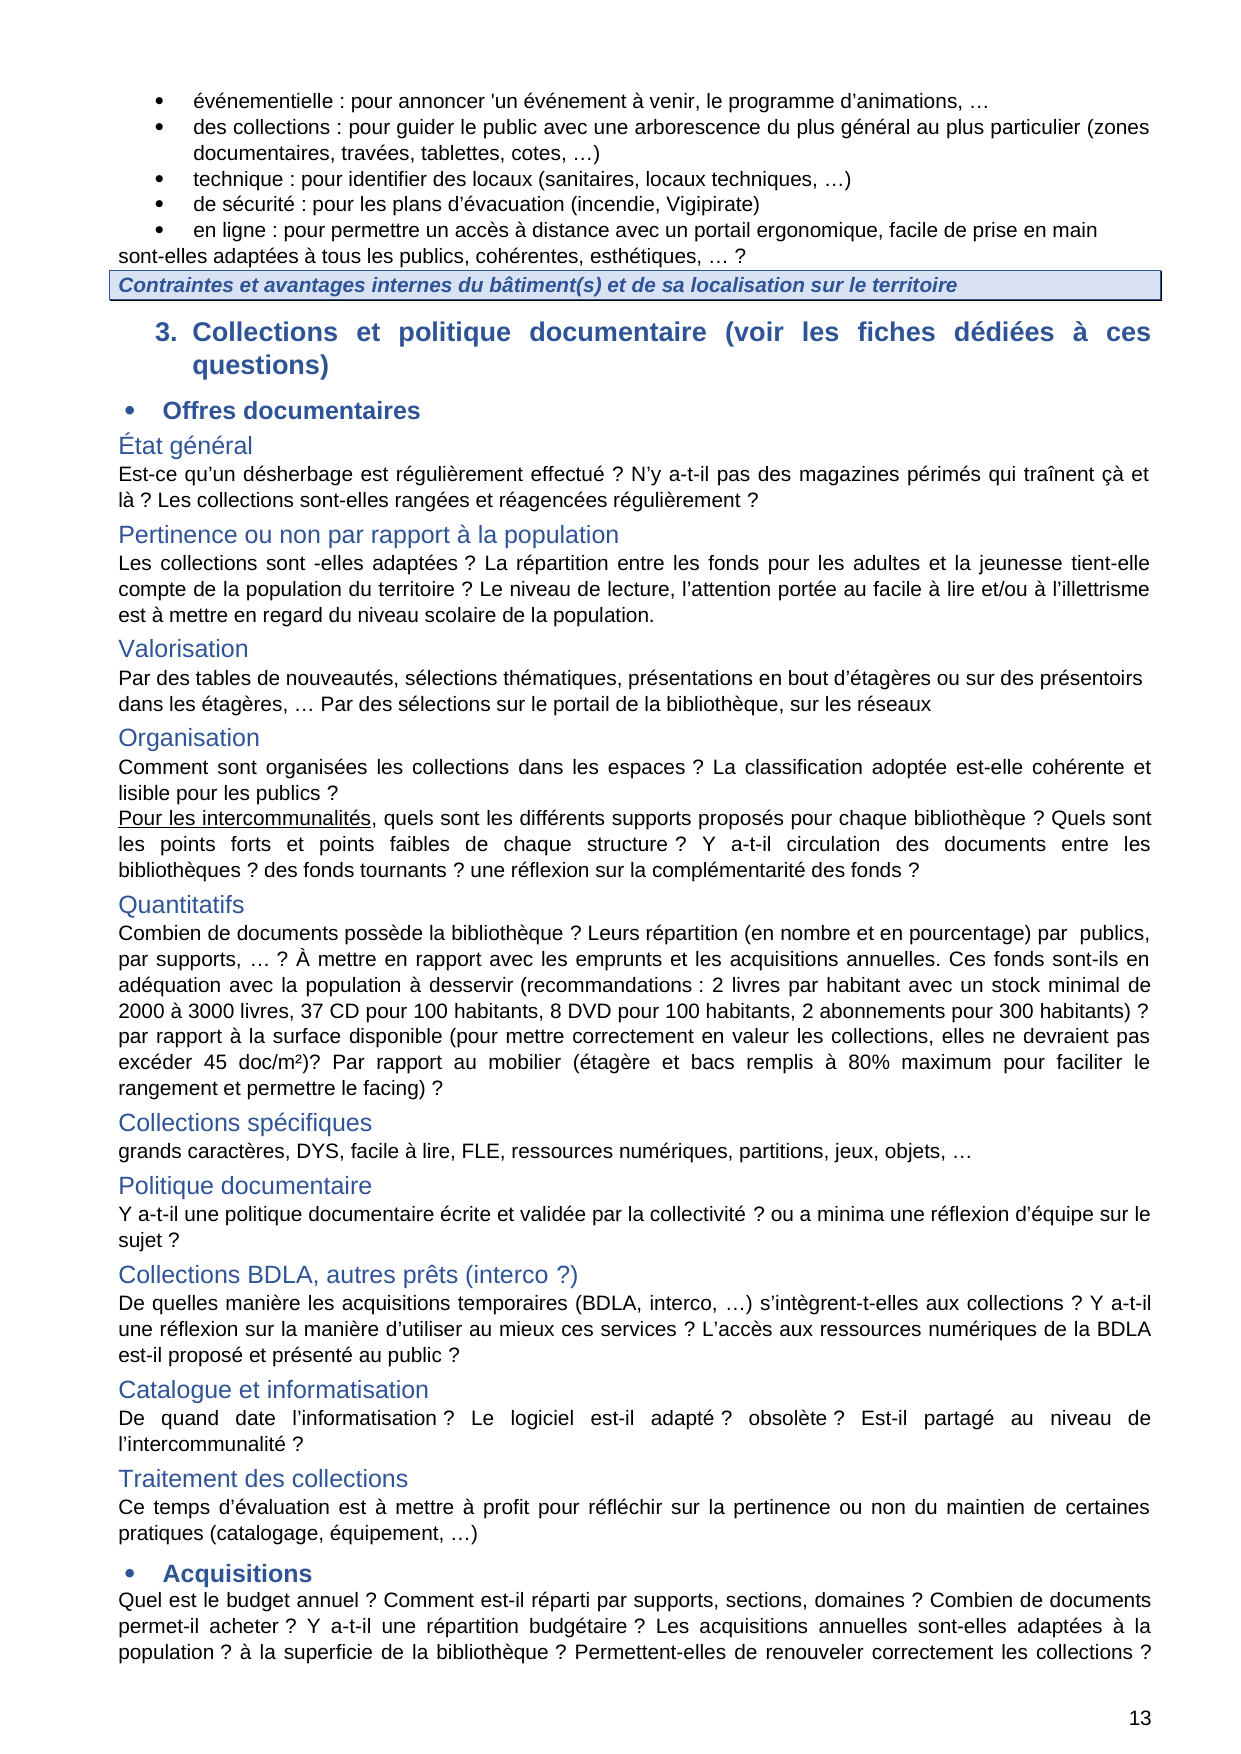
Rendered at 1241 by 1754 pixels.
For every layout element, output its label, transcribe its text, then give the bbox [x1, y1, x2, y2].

text Les collections sont -elles adaptées ? La répartition entre les fonds pour les adultes et la jeunesse tient-elle compte de la population du territoire ? Le niveau de lecture, l’attention portée au facile à lire et/ou à l’illettrisme est à mettre en regard du niveau scolaire de la population. [118, 551, 1152, 626]
list des collections : pour guider le public avec une arborescence du plus général au plus particulier (zones documentaires, travées, tablettes, cotes, …) [156, 114, 1152, 164]
list en ligne : pour permettre un accès à distance avec un portail ergonomique, facile de prise en main [156, 218, 1152, 242]
text Politique documentaire [118, 1171, 1152, 1200]
text Ce temps d’évaluation est à mettre à profit pour réfléchir sur la pertinence ou non du maintien de certaines pratiques (catalogage, équipement, …) [118, 1495, 1152, 1545]
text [118, 1588, 1152, 1663]
text sont-elles adaptées à tous les publics, cohérentes, esthétiques, … ? [118, 244, 1152, 268]
subtitle Collections et politique documentaire (voir les fiches dédiées à ces questions) [155, 316, 1152, 381]
text Pertinence ou non par rapport à la population [118, 520, 1152, 548]
text Organisation [118, 723, 1152, 752]
text Valorisation [118, 634, 1152, 663]
text Catalogue et informatisation [118, 1375, 1152, 1404]
list événementielle : pour annoncer 'un événement à venir, le programme d’animations, … [156, 89, 1152, 113]
text Comment sont organisées les collections dans les espaces ? La classification adoptée est-elle cohérente et lisible pour les publics ? [118, 754, 1152, 804]
subtitle Offres documentaires [125, 396, 1152, 424]
text État général [118, 431, 1152, 459]
text Collections spécifiques [118, 1108, 1152, 1137]
list de sécurité : pour les plans d’évacuation (incendie, Vigipirate) [156, 192, 1152, 216]
text Y a-t-il une politique documentaire écrite et validée par la collectivité ? ou a minima une réflexion d’équipe sur le sujet ? [118, 1202, 1152, 1252]
text De quand date l’informatisation ? Le logiciel est-il adapté ? obsolète ? Est-il partagé au niveau de l’intercommunalité ? [118, 1406, 1152, 1456]
text grands caractères, DYS, facile à lire, FLE, ressources numériques, partitions, jeux, objets, … [118, 1139, 1152, 1163]
text Par des tables de nouveautés, sélections thématiques, présentations en bout d’étagères ou sur des présentoirs dans les étagères, … Par des sélections sur le portail de la bibliothèque, sur les réseaux [118, 666, 1152, 715]
text Combien de documents possède la bibliothèque ? Leurs répartition (en nombre et en pourcentage) par publics, par supports, … ? À mettre en rapport avec les emprunts et les acquisitions annuelles. Ces fonds sont-ils en adéquation avec la population à desservir (recommandations : 2 livres par habitant avec un stock minimal de 2000 à 3000 livres, 37 CD pour 100 habitants, 8 DVD pour 100 habitants, 2 abonnements pour 300 habitants) ? par rapport à la surface disponible (pour mettre correctement en valeur les collections, elles ne devraient pas excéder 45 doc/m²)? Par rapport au mobilier (étagère et bacs remplis à 80% maximum pour faciliter le rangement et permettre le facing) ? [118, 921, 1152, 1100]
text Collections BDLA, autres prêts (interco ?) [118, 1260, 1152, 1289]
list technique : pour identifier des locaux (sanitaires, locaux techniques, …) [156, 166, 1152, 190]
text Pour les intercommunalités, quels sont les différents supports proposés pour chaque bibliothèque ? Quels sont les points forts et points faibles de chaque structure ? Y a-t-il circulation des documents entre les bibliothèques ? des fonds tournants ? une réflexion sur la complémentarité des fonds ? [118, 806, 1152, 882]
text Est-ce qu’un désherbage est régulièrement effectué ? N’y a-t-il pas des magazines périmés qui traînent çà et là ? Les collections sont-elles rangées et réagencées régulièrement ? [118, 462, 1152, 512]
subtitle Acquisitions [125, 1559, 1152, 1588]
text Traitement des collections [118, 1464, 1152, 1493]
text Contraintes et avantages internes du bâtiment(s) et de sa localisation sur le territoire [110, 271, 1160, 299]
text De quelles manière les acquisitions temporaires (BDLA, interco, …) s’intègrent-t-elles aux collections ? Y a-t-il une réflexion sur la manière d’utiliser au mieux ces services ? L’accès aux ressources numériques de la BDLA est-il proposé et présenté au public ? [118, 1291, 1152, 1367]
text Quantitatifs [118, 890, 1152, 919]
